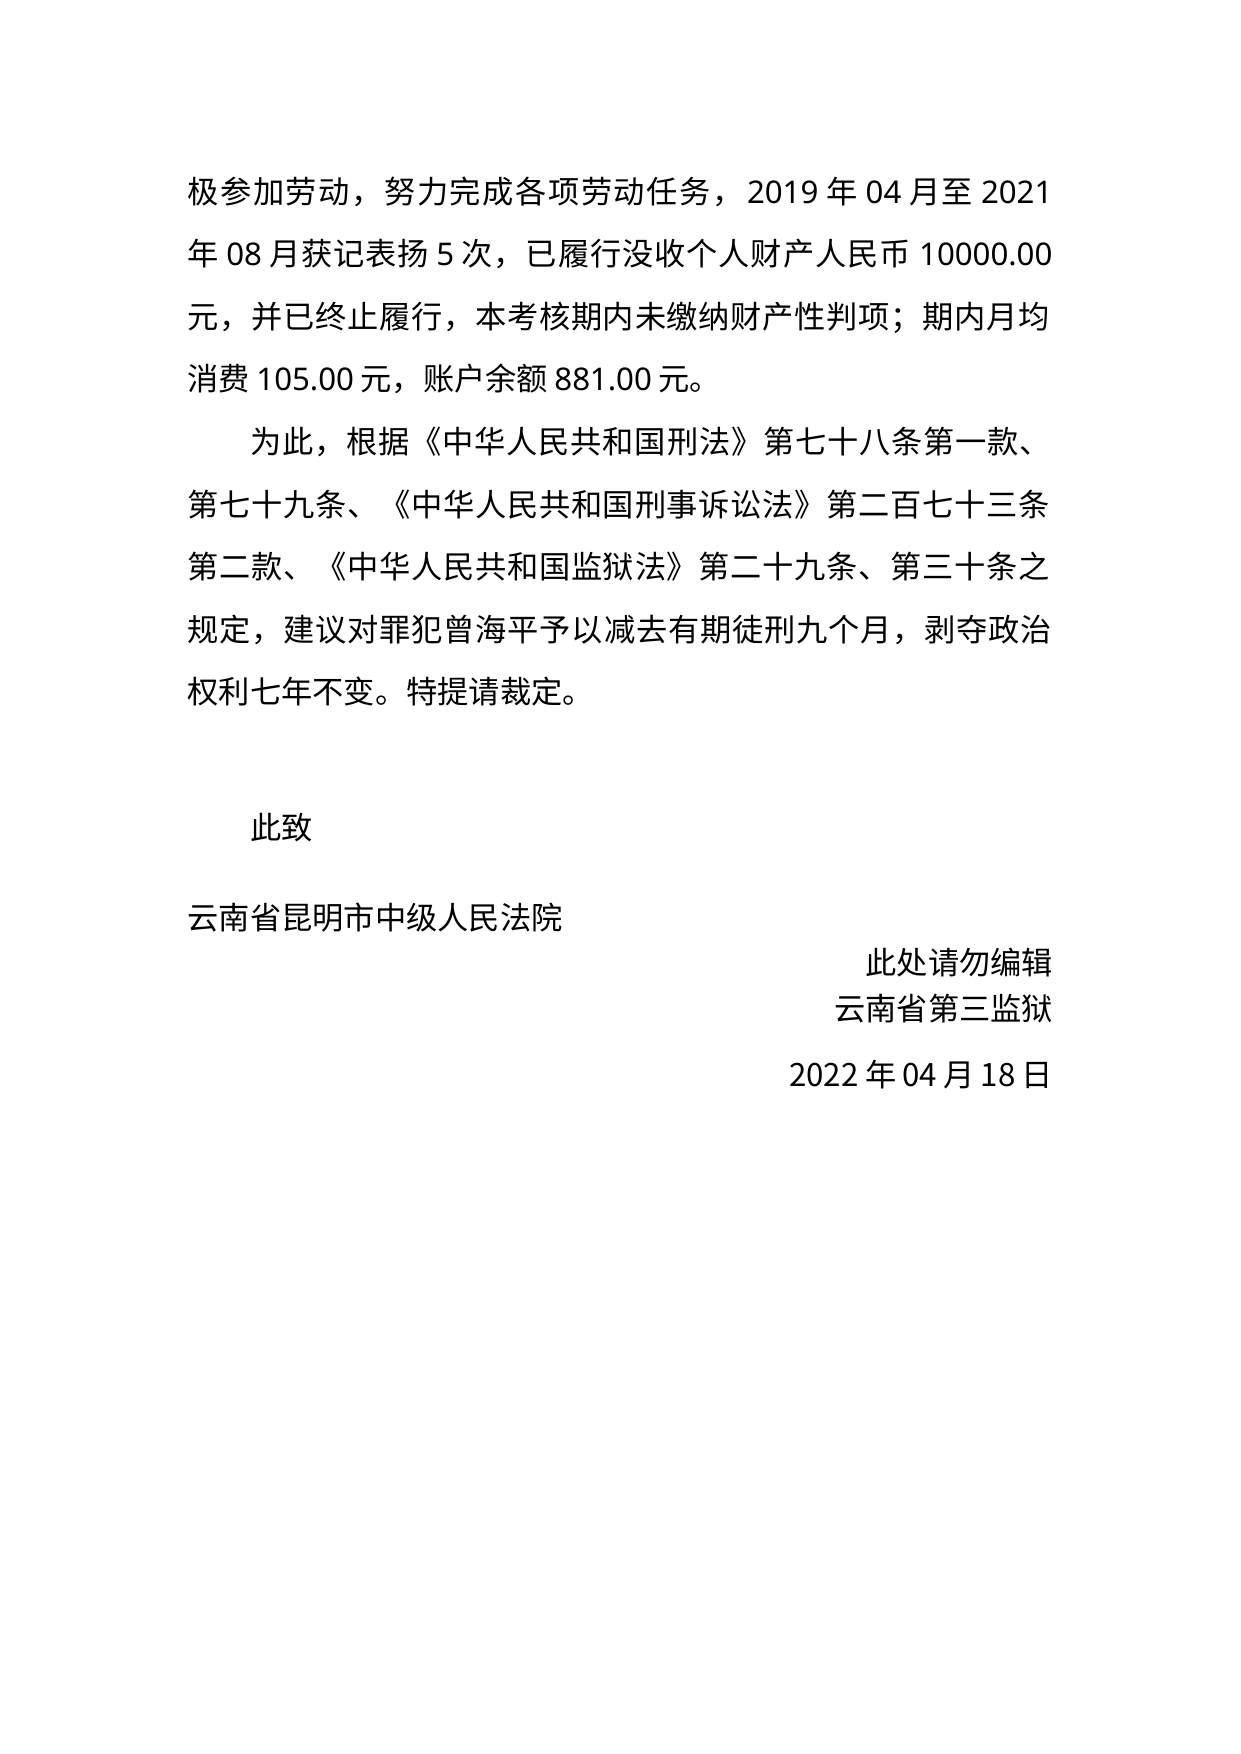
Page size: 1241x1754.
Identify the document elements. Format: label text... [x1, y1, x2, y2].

text 云南省第三监狱 [187, 984, 1053, 1029]
text 云南省昆明市中级人民法院 [187, 893, 1053, 938]
text 为此，根据《中华人民共和国刑法》第七十八条第一款、第七十九条、《中华人民共和国刑事诉讼法》第二百七十三条第二款、《中华人民共和国监狱法》第二十九条、第三十条之规定，建议对罪犯曾海平予以减去有期徒刑九个月，剥夺政治权利七年不变。特提请裁定。 [187, 400, 1053, 712]
text 此致 [187, 803, 1053, 848]
text 此处请勿编辑 [187, 938, 1053, 984]
text 2022年04月18日 [187, 1029, 1053, 1095]
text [187, 150, 1053, 400]
